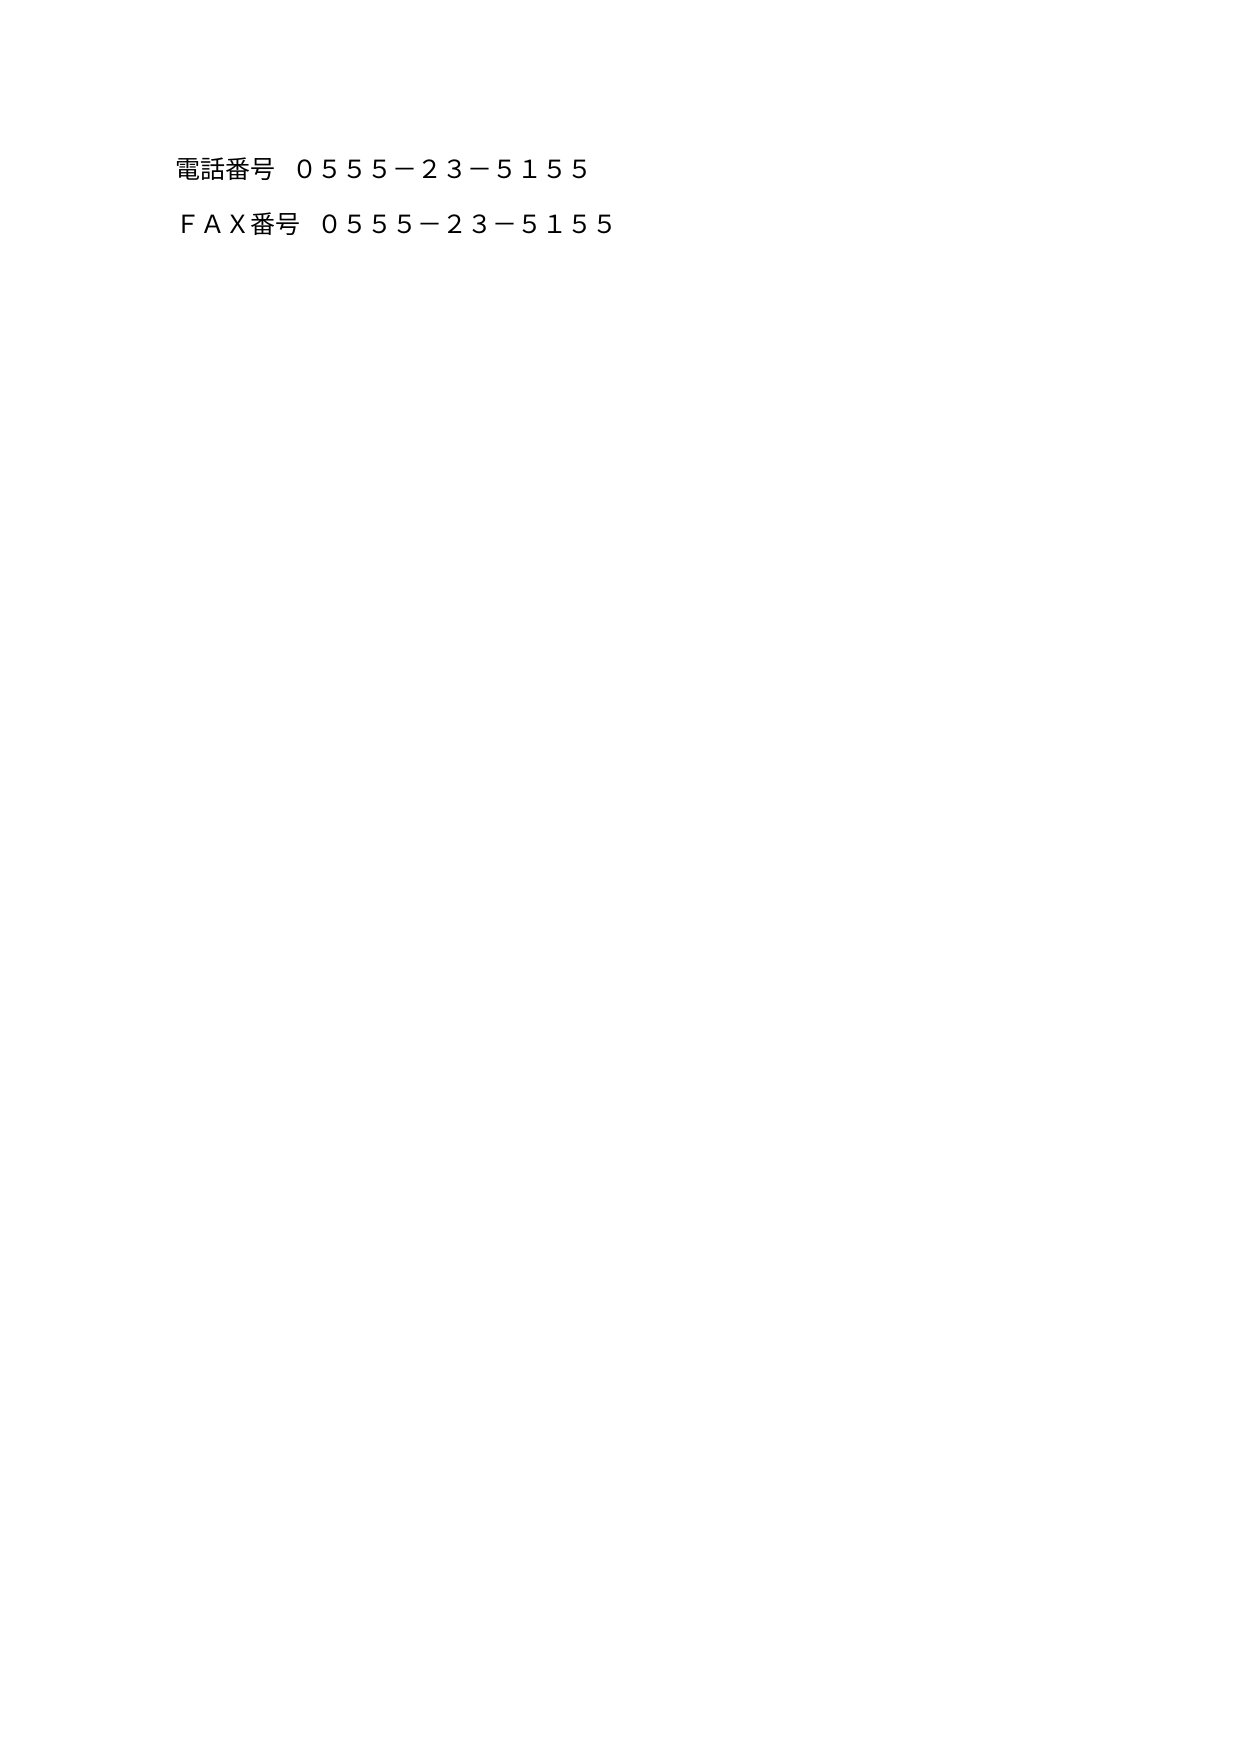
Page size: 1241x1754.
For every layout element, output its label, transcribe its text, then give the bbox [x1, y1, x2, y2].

text 電話番号 ０５５５－２３－５１５５ [175, 150, 959, 186]
text ＦＡＸ番号 ０５５５－２３－５１５５ [175, 204, 959, 241]
